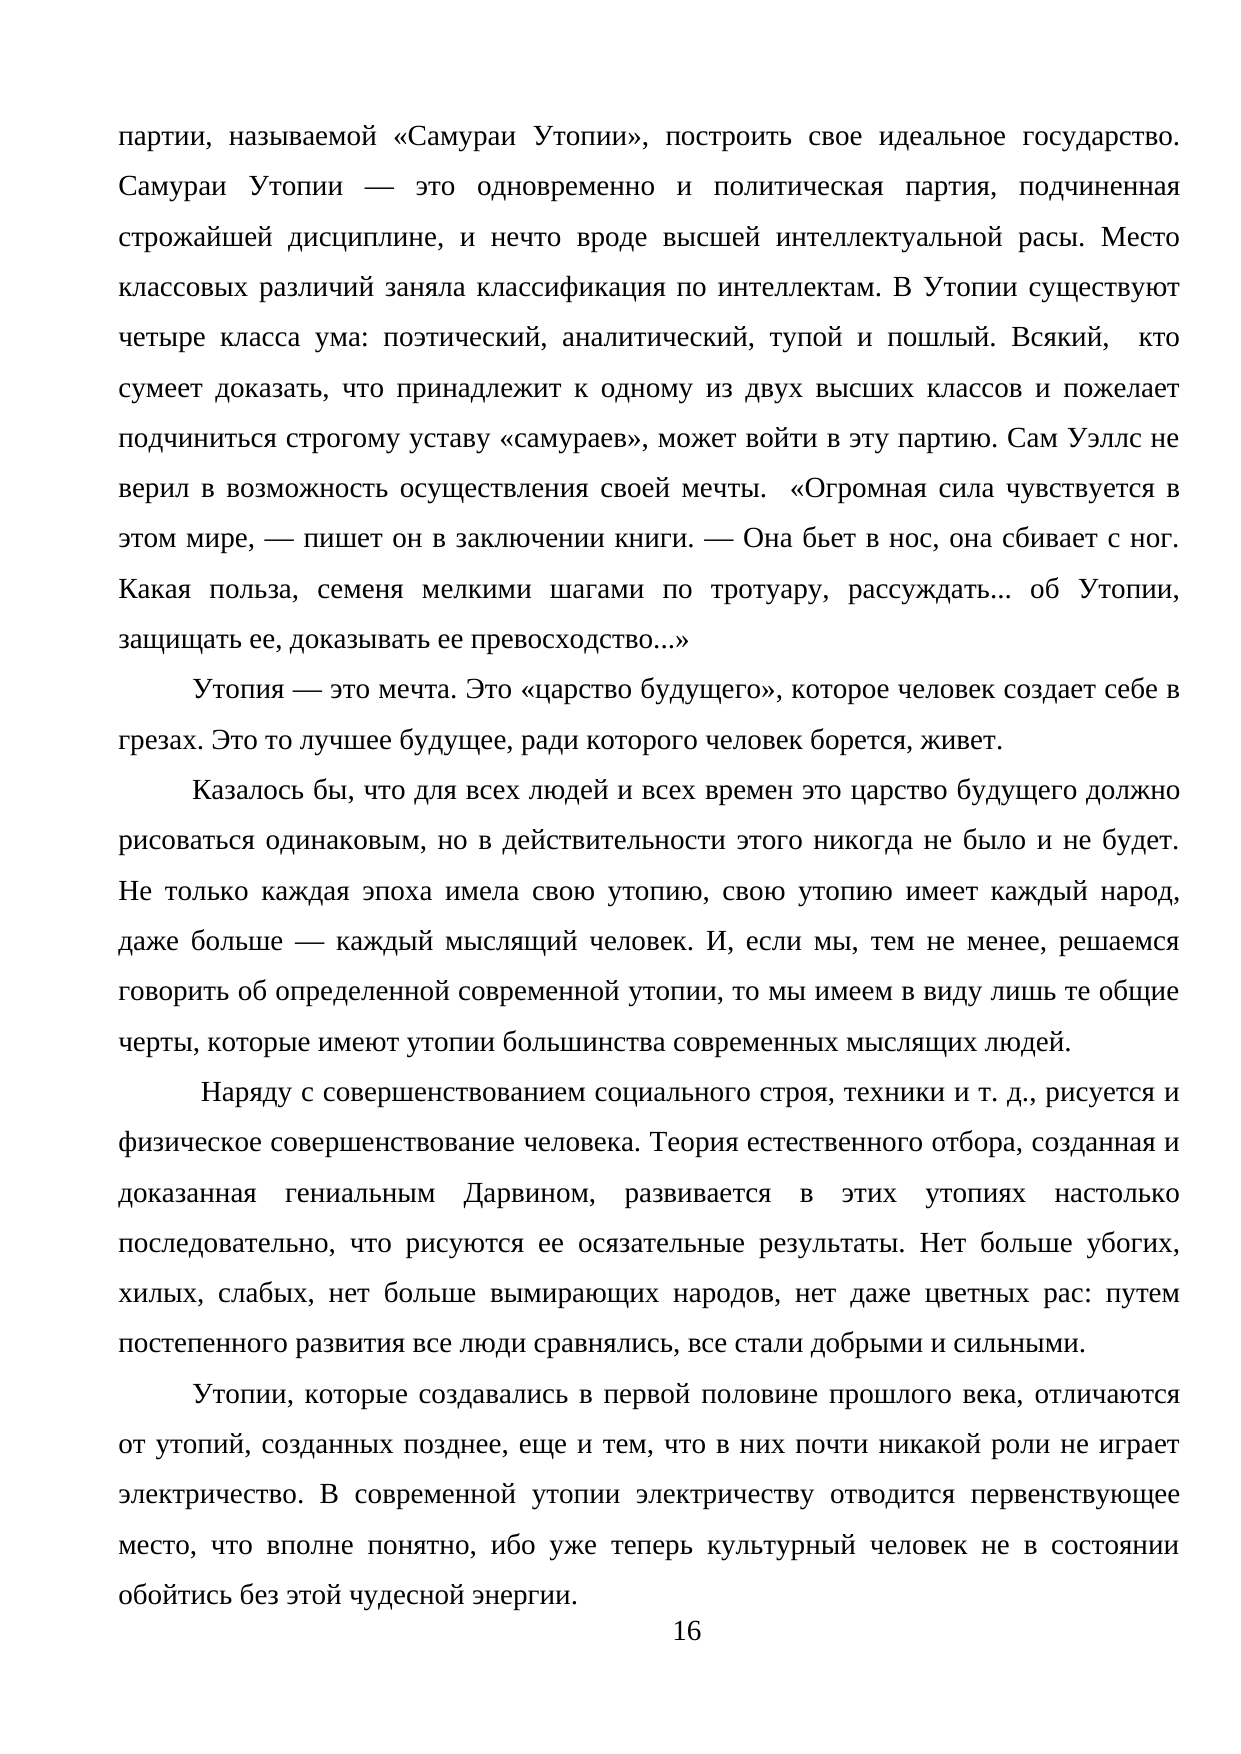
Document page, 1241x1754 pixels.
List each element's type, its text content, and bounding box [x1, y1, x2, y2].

text Казалось бы, что для всех людей и всех времен это царство будущего должно рисоваться одинаковым, но в действительности этого никогда не было и не будет. Не только каждая эпоха имела свою утопию, свою утопию имеет каждый народ, даже больше — каждый мыслящий человек. И, если мы, тем не менее, решаемся говорить об определенной современной утопии, то мы имеем в виду лишь те общие черты, которые имеют утопии большинства современных мыслящих людей. [118, 772, 1181, 1057]
text Утопия — это мечта. Это «царство будущего», которое человек создает себе в грезах. Это то лучшее будущее, ради которого человек борется, живет. [118, 672, 1181, 755]
text Утопии, которые создавались в первой половине прошлого века, отличаются от утопий, созданных позднее, еще и тем, что в них почти никакой роли не играет электричество. В современной утопии электричеству отводится первенствующее место, что вполне понятно, ибо уже теперь культурный человек не в состоянии обойтись без этой чудесной энергии. [118, 1376, 1181, 1611]
text Наряду с совершенствованием социального строя, техники и т. д., рисуется и физическое совершенствование человека. Теория естественного отбора, созданная и доказанная гениальным Дарвином, развивается в этих утопиях настолько последовательно, что рисуются ее осязательные результаты. Нет больше убогих, хилых, слабых, нет больше вымирающих народов, нет даже цветных рас: путем постепенного развития все люди сравнялись, все стали добрыми и сильными. [118, 1074, 1181, 1359]
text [118, 118, 1181, 655]
